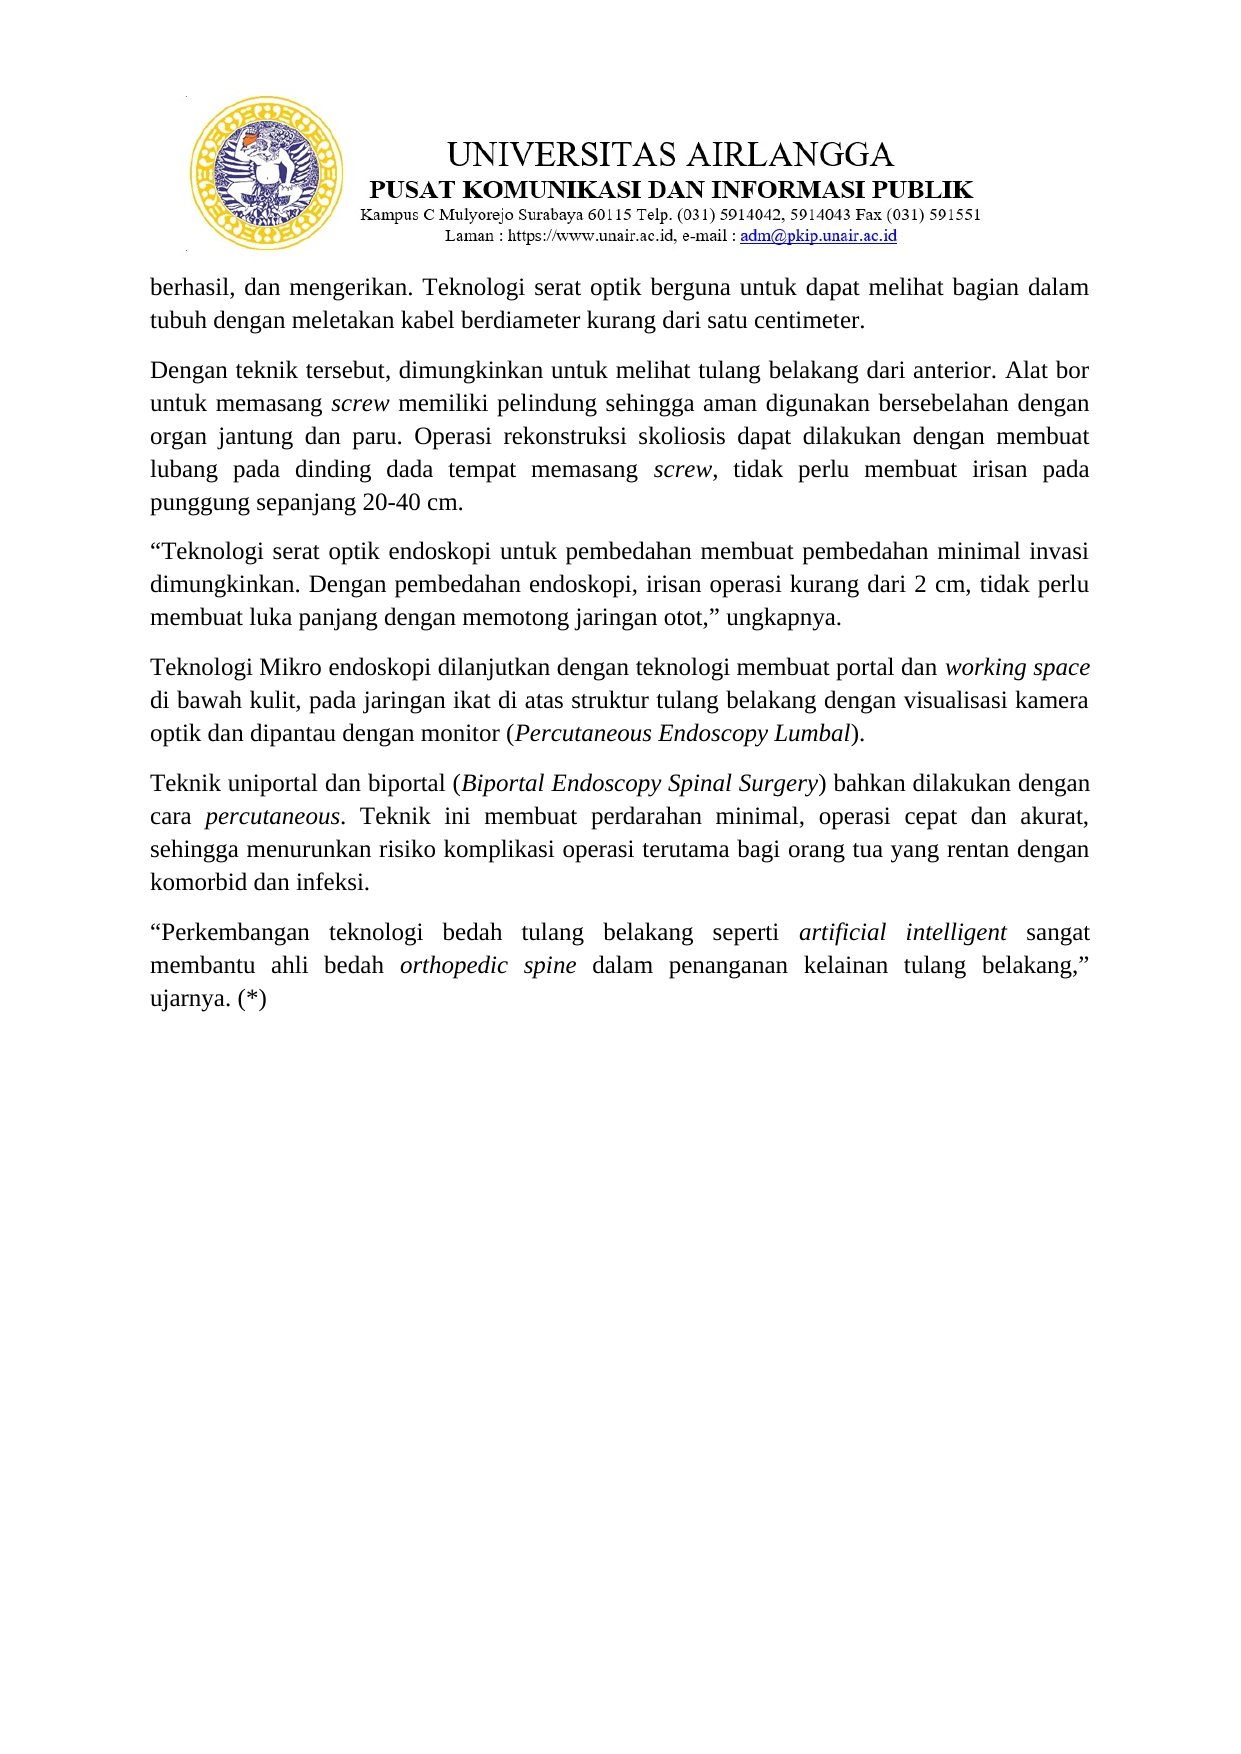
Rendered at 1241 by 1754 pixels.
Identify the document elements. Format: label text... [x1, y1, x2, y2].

text Dengan teknik tersebut, dimungkinkan untuk melihat tulang belakang dari anterior. Alat bor untuk memasang screw memiliki pelindung sehingga aman digunakan bersebelahan dengan organ jantung dan paru. Operasi rekonstruksi skoliosis dapat dilakukan dengan membuat lubang pada dinding dada tempat memasang screw, tidak perlu membuat irisan pada punggung sepanjang 20-40 cm. [150, 355, 1090, 516]
text Teknologi Mikro endoskopi dilanjutkan dengan teknologi membuat portal dan working space di bawah kulit, pada jaringan ikat di atas struktur tulang belakang dengan visualisasi kamera optik dan dipantau dengan monitor (Percutaneous Endoscopy Lumbal). [150, 652, 1090, 747]
text “Teknologi serat optik endoskopi untuk pembedahan membuat pembedahan minimal invasi dimungkinkan. Dengan pembedahan endoskopi, irisan operasi kurang dari 2 cm, tidak perlu membuat luka panjang dengan memotong jaringan otot,” ungkapnya. [150, 536, 1090, 631]
text Teknik uniportal dan biportal (Biportal Endoscopy Spinal Surgery) bahkan dilakukan dengan cara percutaneous. Teknik ini membuat perdarahan minimal, operasi cepat dan akurat, sehingga menurunkan risiko komplikasi operasi terutama bagi orang tua yang rentan dengan komorbid dan infeksi. [150, 768, 1090, 896]
picture [150, 73, 1091, 272]
text “Perkembangan teknologi bedah tulang belakang seperti artificial intelligent sangat membantu ahli bedah orthopedic spine dalam penanganan kelainan tulang belakang,” ujarnya. (*) [150, 917, 1090, 1011]
